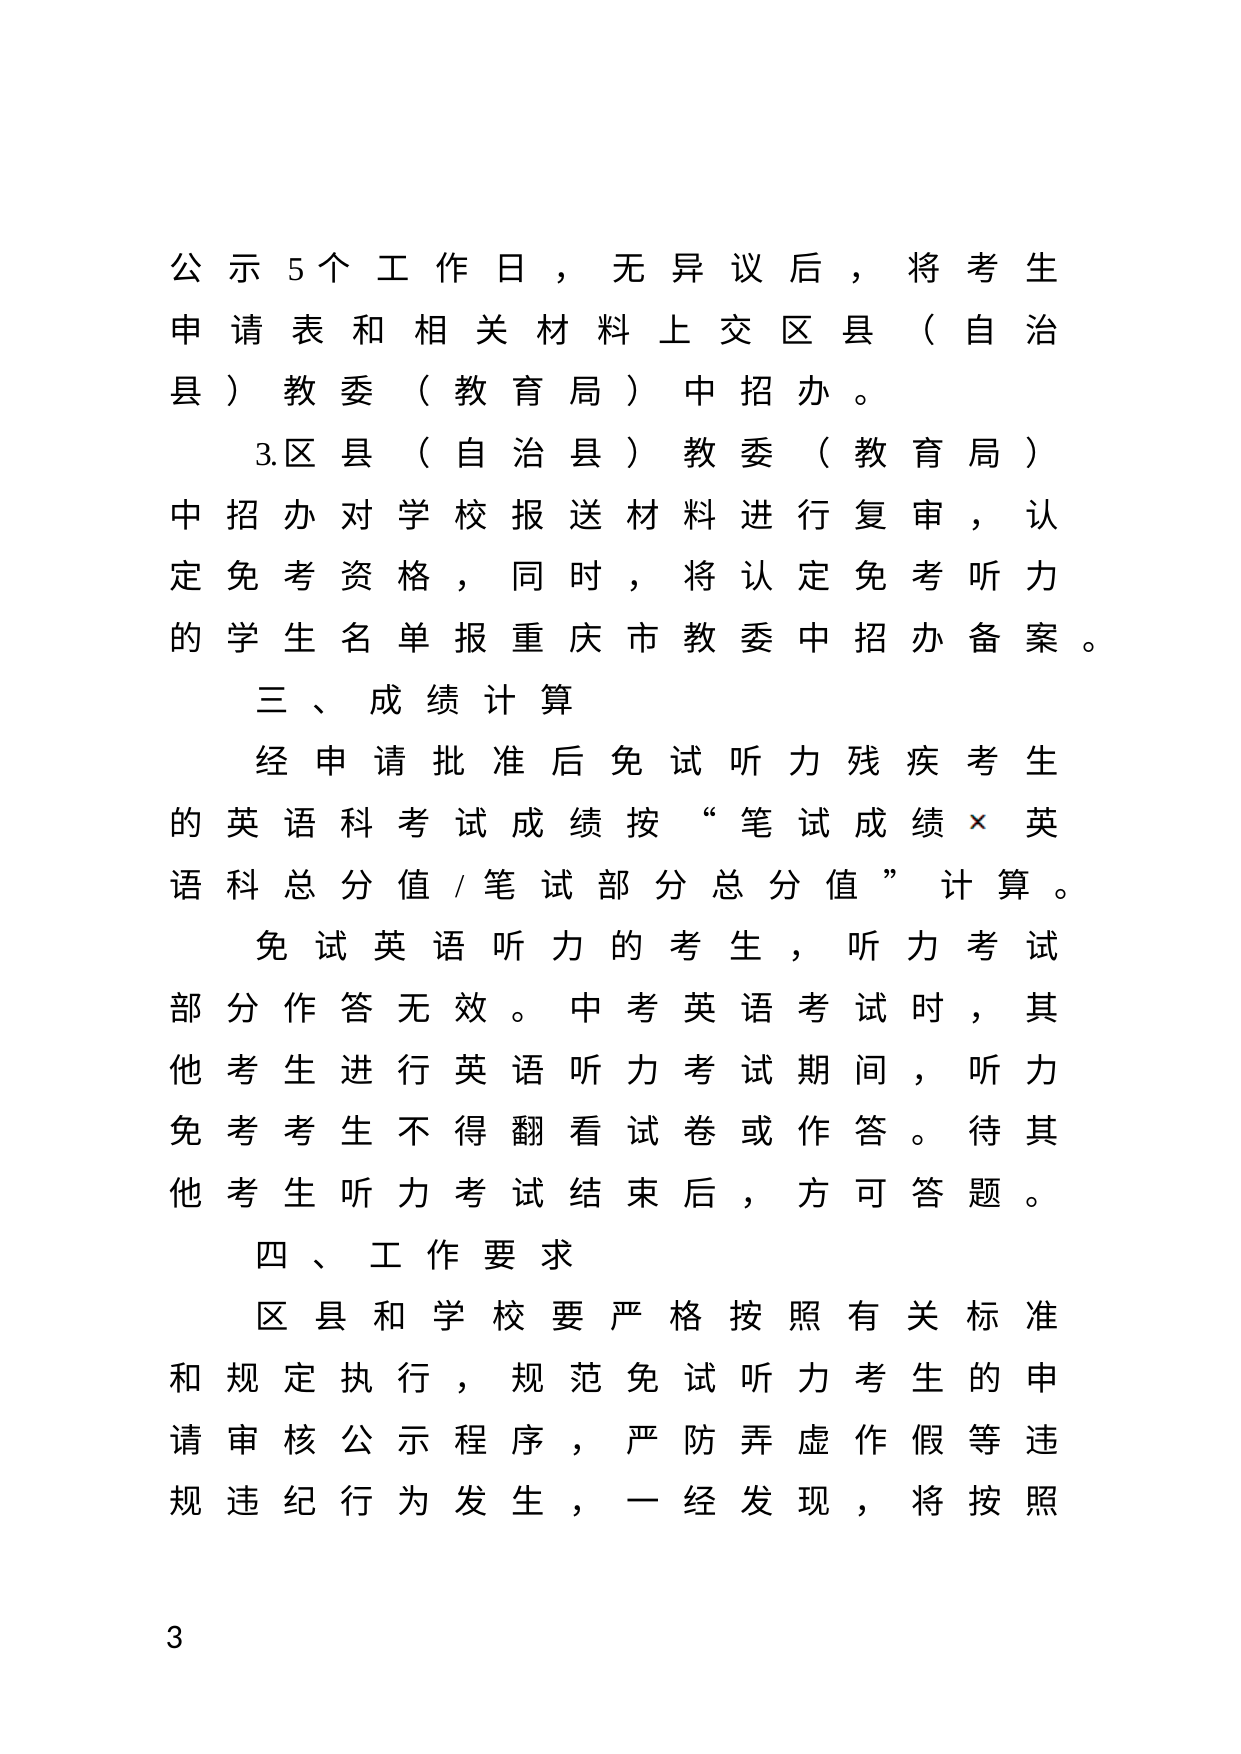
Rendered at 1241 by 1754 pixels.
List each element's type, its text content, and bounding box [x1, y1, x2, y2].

text 免试英语听力的考生，听力考试部分作答无效。中考英语考试时，其他考生进行英语听力考试期间，听力免考考生不得翻看试卷或作答。待其他考生听力考试结束后，方可答题。 [169, 914, 1083, 1222]
text 四、工作要求 [169, 1222, 1083, 1284]
text 3.区县（自治县）教委（教育局）中招办对学校报送材料进行复审，认定免考资格，同时，将认定免考听力的学生名单报重庆市教委中招办备案。 [169, 420, 1083, 667]
text 三、成绩计算 [169, 667, 1083, 729]
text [169, 235, 1083, 420]
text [169, 1284, 1083, 1530]
picture [968, 806, 999, 836]
text 经申请批准后免试听力残疾考生的英语科考试成绩按“笔试成绩英语科总分值/笔试部分总分值”计算。 [169, 729, 1083, 914]
